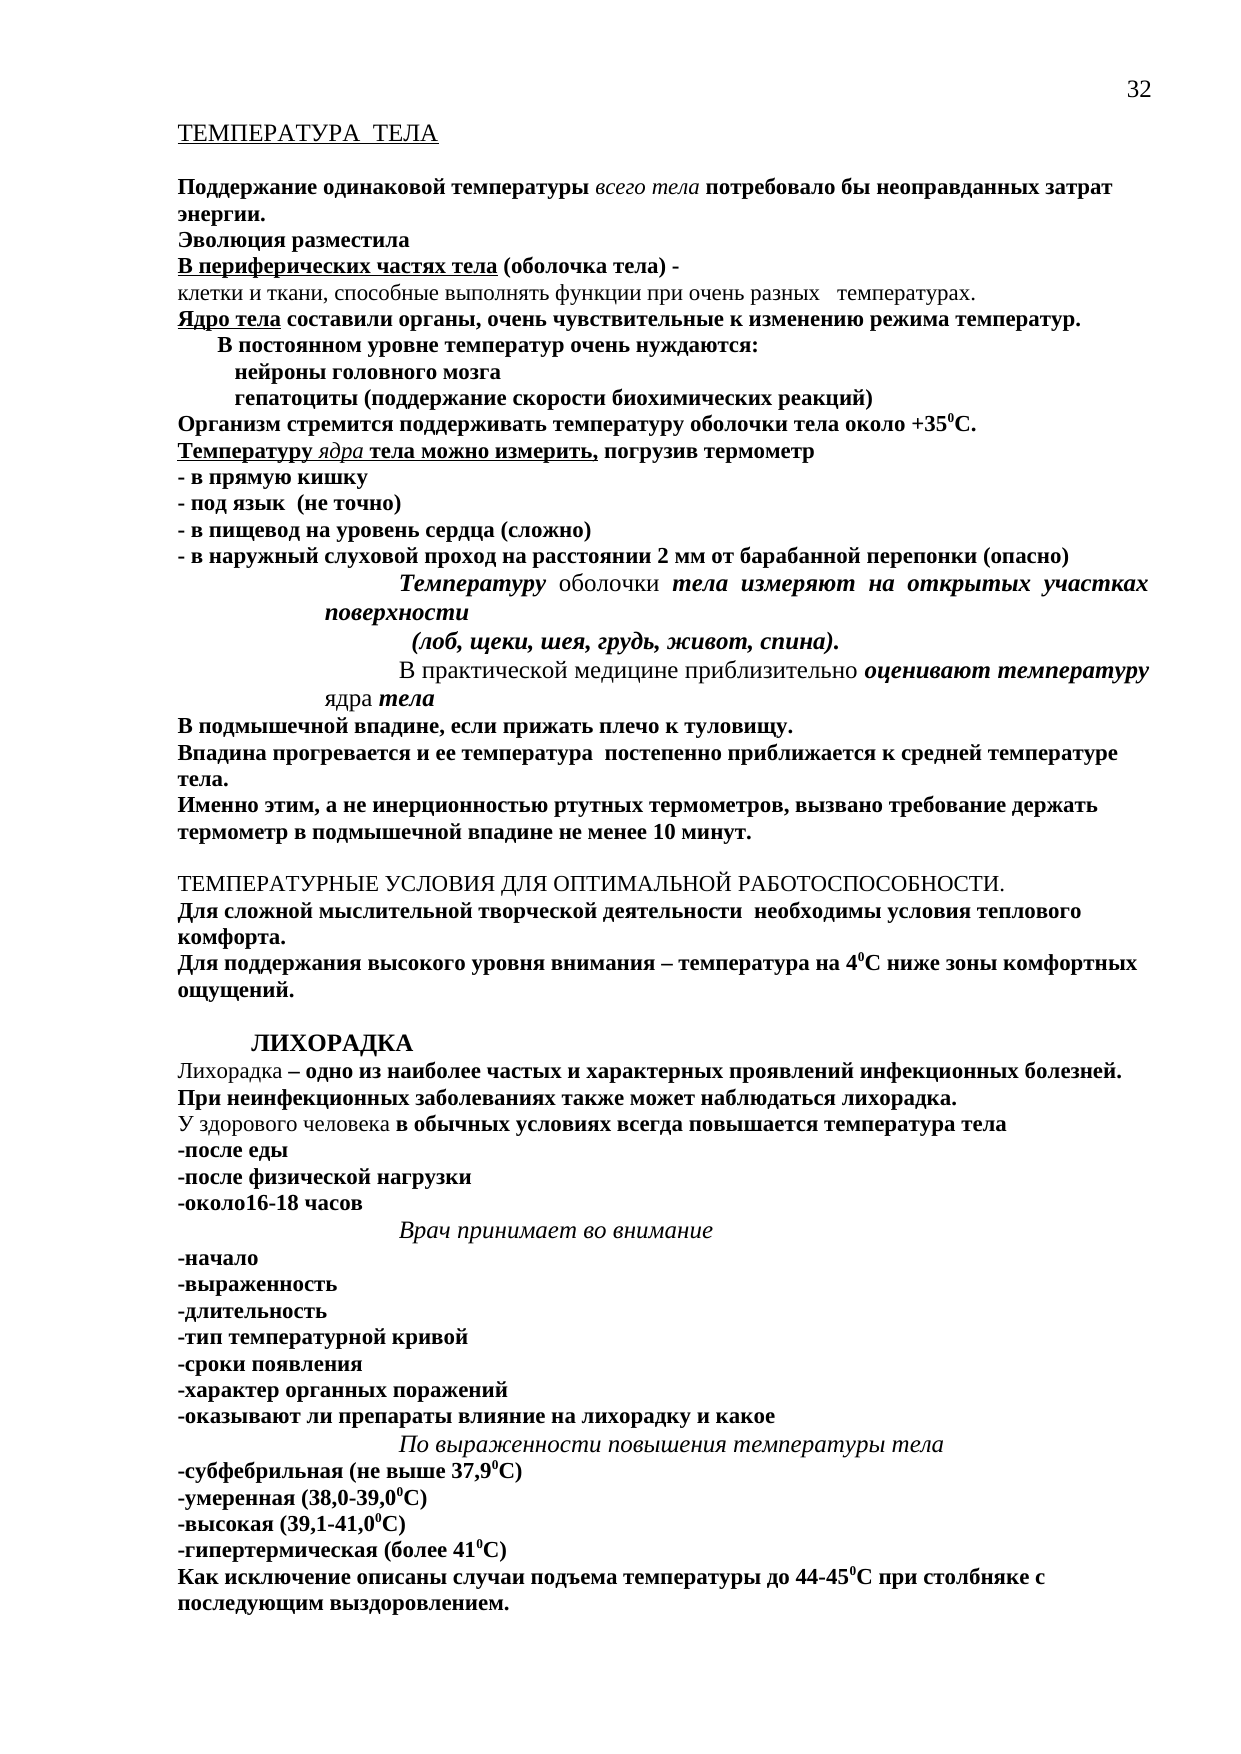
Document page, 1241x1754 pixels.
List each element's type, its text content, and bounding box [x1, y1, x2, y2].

text клетки и ткани, способные выполнять функции при очень разных температурах. [177, 279, 1152, 305]
text При неинфекционных заболеваниях также может наблюдаться лихорадка. [177, 1084, 1152, 1110]
text Для поддержания высокого уровня внимания – температура на 40С ниже зоны комфортных ощущений. [177, 949, 1152, 1002]
text -длительность [177, 1297, 1152, 1323]
subtitle Температуру оболочки тела измеряют на открытых участках поверхности [324, 568, 1152, 626]
text Именно этим, а не инерционностью ртутных термометров, вызвано требование держать термометр в подмышечной впадине не менее 10 минут. [177, 791, 1152, 844]
text В подмышечной впадине, если прижать плечо к туловищу. [177, 712, 1152, 739]
text -характер органных поражений [177, 1376, 1152, 1402]
text -умеренная (38,0-39,00С) [177, 1484, 1152, 1510]
text Поддержание одинаковой температуры всего тела потребовало бы неоправданных затрат энергии. [177, 173, 1152, 226]
text гепатоциты (поддержание скорости биохимических реакций) [177, 384, 1152, 410]
text ТЕМПЕРАТУРНЫЕ УСЛОВИЯ ДЛЯ ОПТИМАЛЬНОЙ РАБОТОСПОСОБНОСТИ. [177, 870, 1152, 897]
text -высокая (39,1-41,00С) [177, 1510, 1152, 1536]
text -начало [177, 1244, 1152, 1271]
subtitle В практической медицине приблизительно оценивают температуру ядра тела [324, 655, 1152, 712]
text -выраженность [177, 1271, 1152, 1297]
text Ядро тела составили органы, очень чувствительные к изменению режима температур. [177, 305, 1152, 331]
text Как исключение описаны случаи подъема температуры до 44-450С при столбняке с последующим выздоровлением. [177, 1563, 1152, 1616]
text -около16-18 часов [177, 1189, 1152, 1215]
text -после еды [177, 1136, 1152, 1163]
text -сроки появления [177, 1349, 1152, 1376]
text В постоянном уровне температур очень нуждаются: [177, 331, 1152, 358]
text ТЕМПЕРАТУРА ТЕЛА [177, 118, 1152, 147]
text - в пищевод на уровень сердца (сложно) [177, 516, 1152, 542]
text - в прямую кишку [177, 463, 1152, 489]
subtitle ЛИХОРАДКА [177, 1028, 1152, 1057]
text -субфебрильная (не выше 37,90С) [177, 1457, 1152, 1484]
text У здорового человека в обычных условиях всегда повышается температура тела [177, 1110, 1152, 1136]
text -гипертермическая (более 410С) [177, 1536, 1152, 1563]
subtitle По выраженности повышения температуры тела [324, 1429, 1152, 1457]
text Для сложной мыслительной творческой деятельности необходимы условия теплового комфорта. [177, 897, 1152, 949]
text - в наружный слуховой проход на расстоянии от барабанной перепонки (опасно) [177, 542, 1152, 568]
subtitle Врач принимает во внимание [324, 1215, 1152, 1244]
subtitle (лоб, щеки, шея, грудь, живот, спина). [324, 626, 1152, 655]
text Температуру ядра тела можно измерить, погрузив термометр [177, 437, 1152, 463]
text -оказывают ли препараты влияние на лихорадку и какое [177, 1402, 1152, 1429]
text Лихорадка – одно из наиболее частых и характерных проявлений инфекционных болезней. [177, 1057, 1152, 1084]
text Впадина прогревается и ее температура постепенно приближается к средней температуре тела. [177, 739, 1152, 791]
text нейроны головного мозга [177, 358, 1152, 384]
text -после физической нагрузки [177, 1163, 1152, 1189]
text - под язык (не точно) [177, 489, 1152, 516]
text Эволюция разместила [177, 226, 1152, 252]
text -тип температурной кривой [177, 1323, 1152, 1349]
text В периферических частях тела (оболочка тела) - [177, 252, 1152, 279]
text Организм стремится поддерживать температуру оболочки тела около +350С. [177, 410, 1152, 437]
